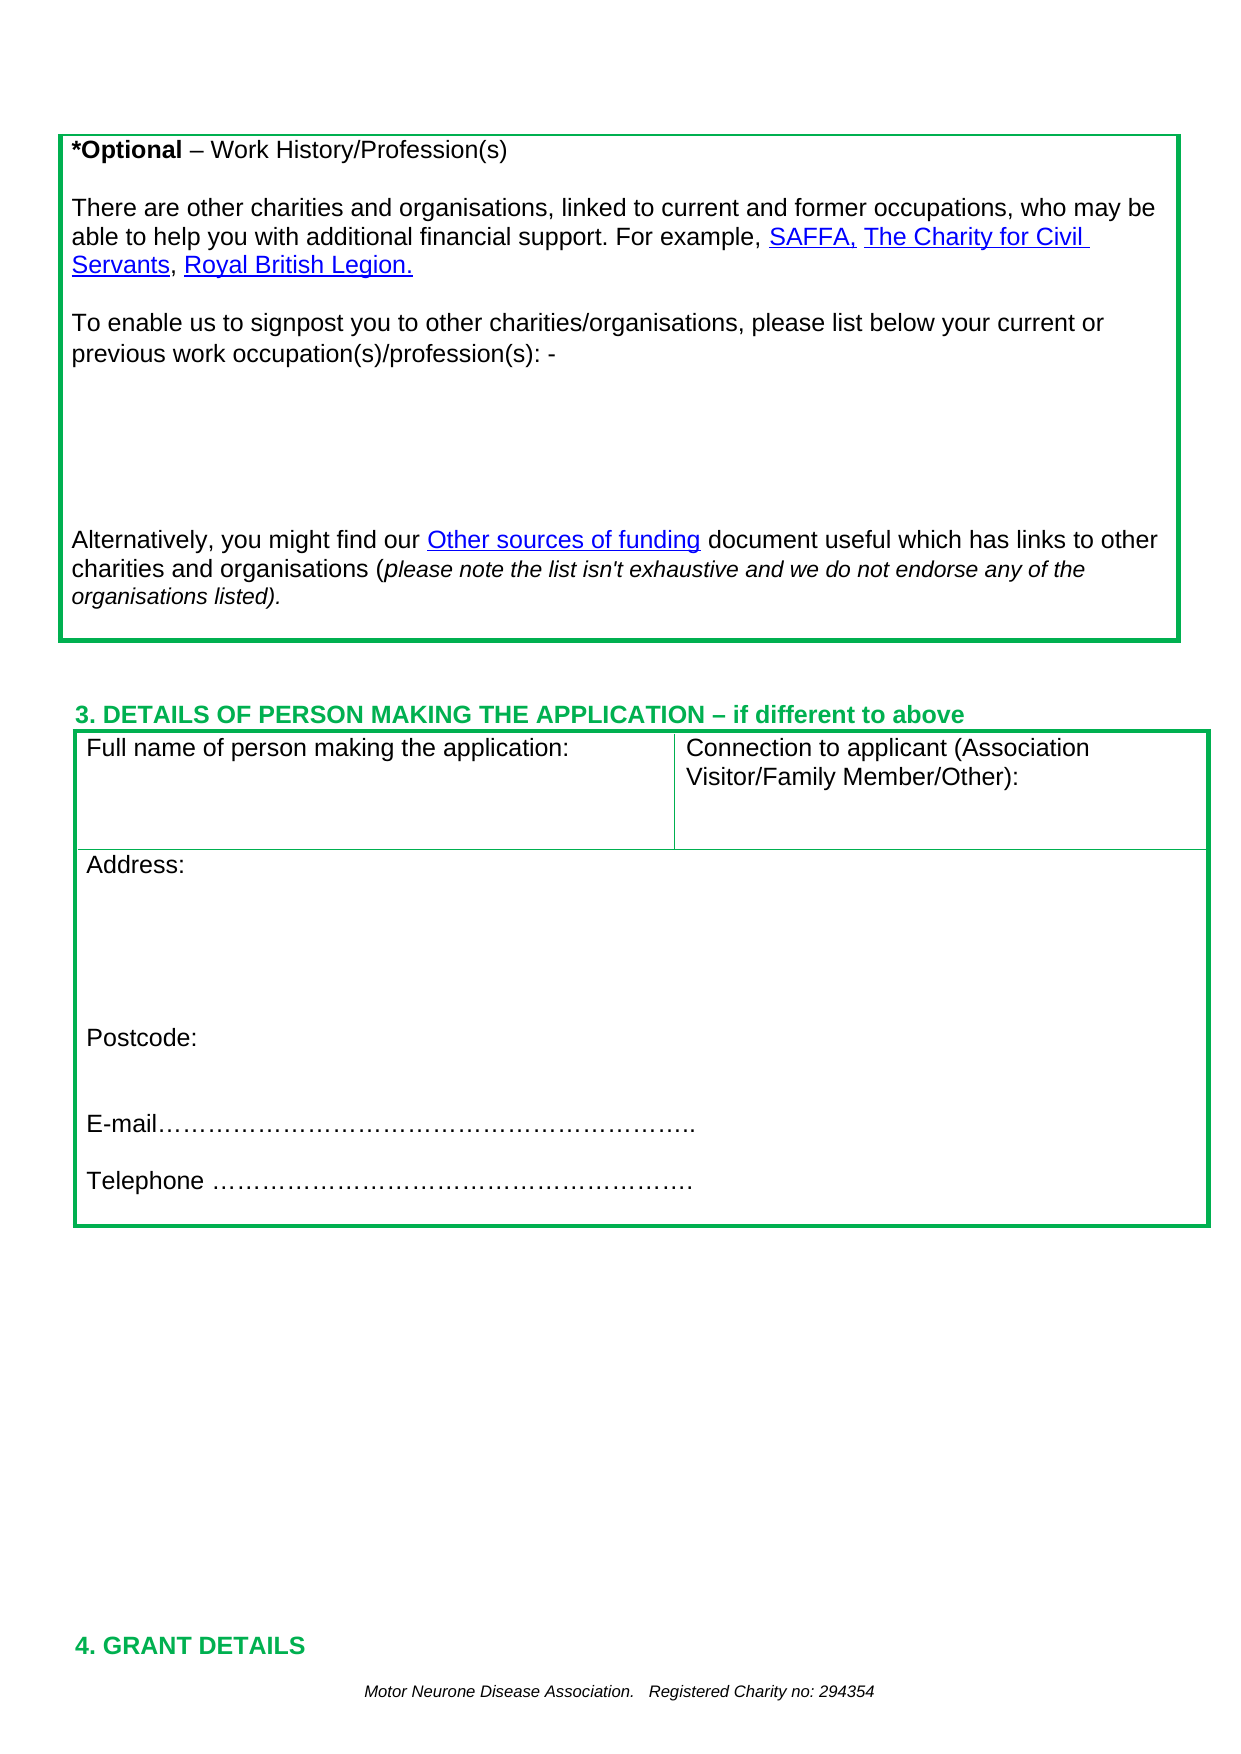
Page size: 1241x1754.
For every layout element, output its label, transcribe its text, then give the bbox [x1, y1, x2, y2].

table_cell *Optional – Work History/Profession(s) There are other charities and organisations, linked to current and former occupations, who may be able to help you with additional financial support. For example, SAFFA, The Charity for Civil Servants, Royal British Legion. To enable us to signpost you to other charities/organisations, please list below your current or previous work occupation(s)/profession(s): - Alternatively, you might find our Other sources of funding document useful which has links to other charities and organisations (please note the list isn't exhaustive and we do not endorse any of the organisations listed). [63, 136, 1176, 638]
table_cell Address: Postcode: E-mail……………………………………………………….. Telephone …………………………………………………. [77, 850, 1206, 1224]
text 4. GRANT DETAILS [75, 1631, 1165, 1660]
table_header Full name of person making the application: [77, 733, 674, 848]
table_header Connection to applicant (Association Visitor/Family Member/Other): [675, 733, 1206, 848]
text 3. DETAILS OF PERSON MAKING THE APPLICATION – if different to above [75, 700, 1165, 729]
